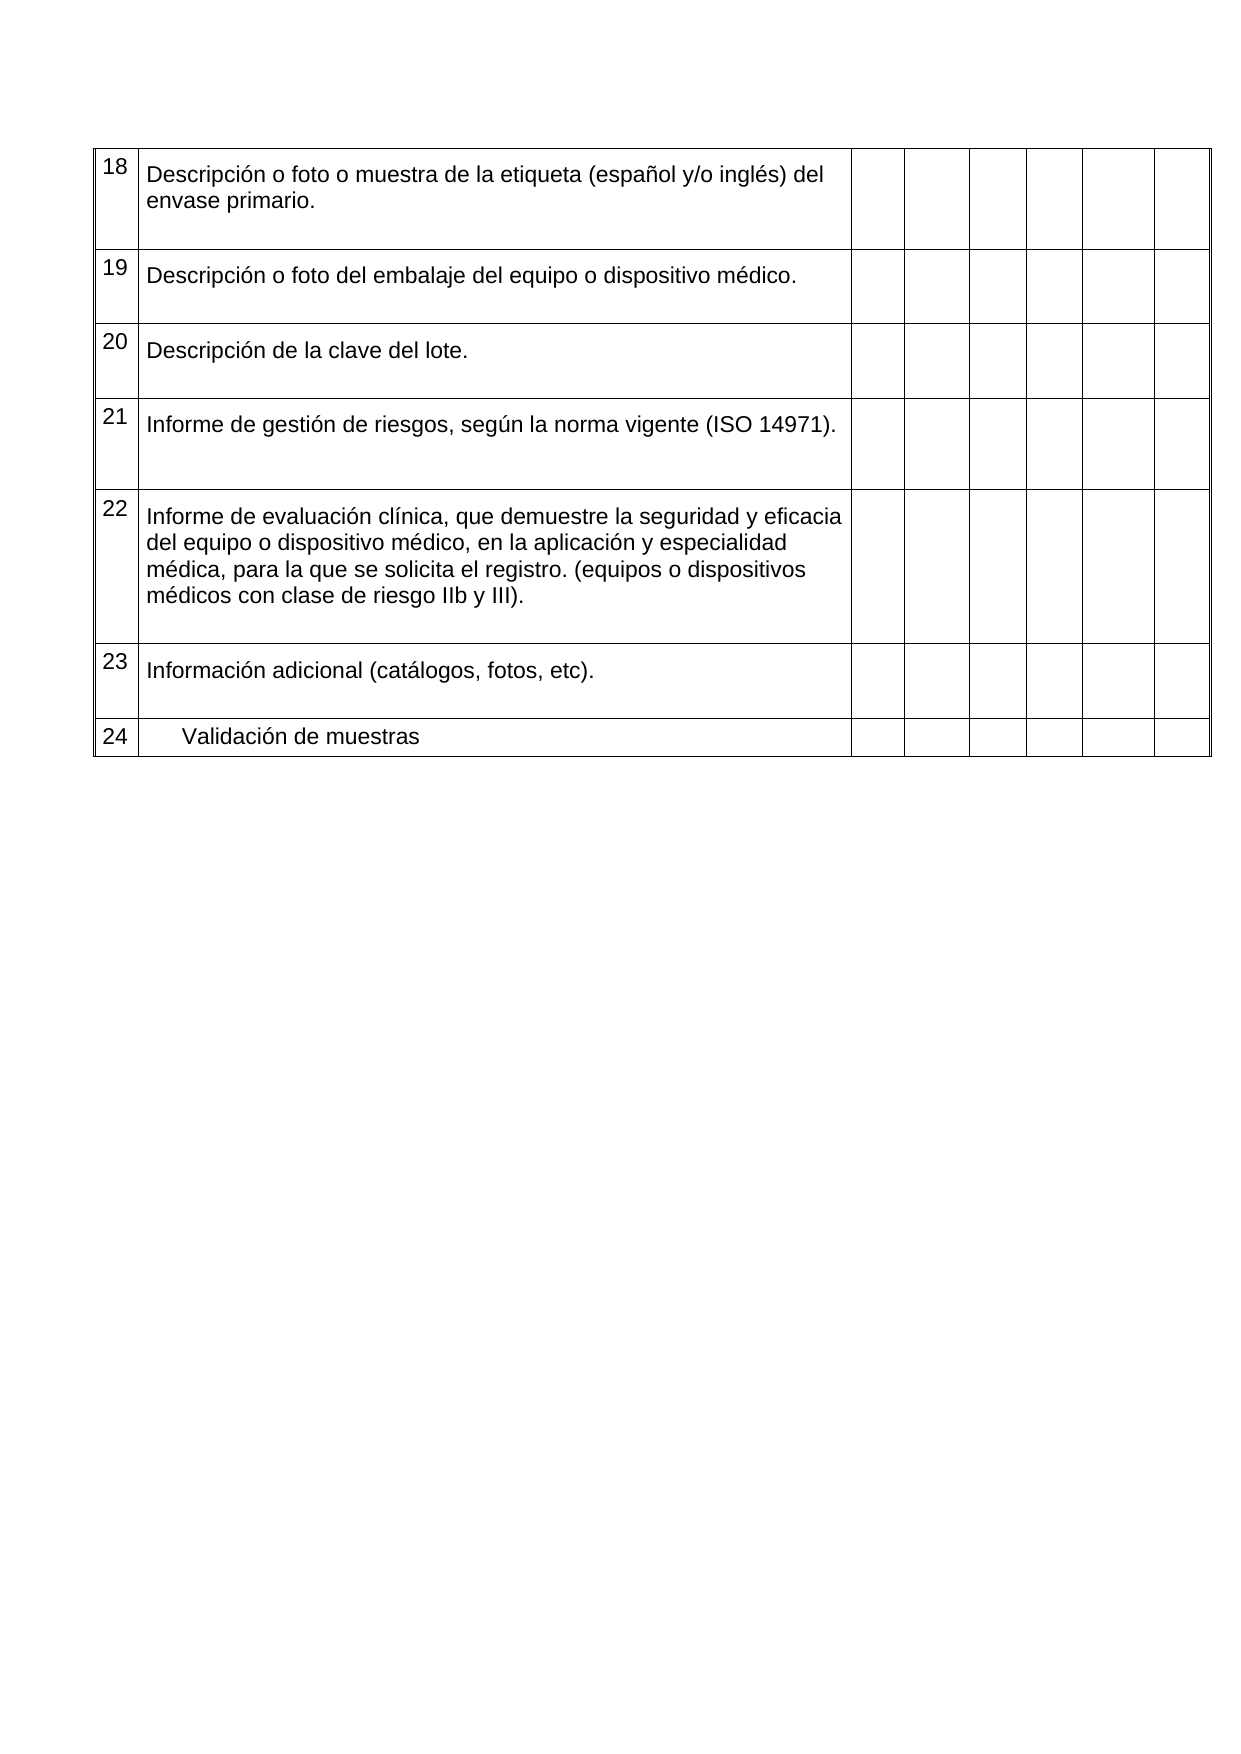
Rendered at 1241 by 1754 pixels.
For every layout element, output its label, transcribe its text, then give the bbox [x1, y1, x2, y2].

table_cell 23 [96, 644, 138, 718]
table_cell [970, 490, 1026, 643]
table_cell Información adicional (catálogos, fotos, etc). [139, 644, 851, 718]
table_cell [852, 490, 904, 643]
table_cell Validación de muestras [139, 719, 851, 756]
table_cell 18 [96, 149, 138, 248]
table_cell [905, 399, 969, 489]
table_cell [1155, 149, 1209, 248]
table_cell 21 [96, 399, 138, 489]
table_cell [852, 250, 904, 323]
table_cell [852, 399, 904, 489]
table_cell Descripción o foto o muestra de la etiqueta (español y/o inglés) del envase primario. [139, 149, 851, 248]
table_cell [970, 250, 1026, 323]
table_cell [1083, 250, 1154, 323]
table_cell [1083, 324, 1154, 398]
table_cell [905, 324, 969, 398]
table_cell [970, 399, 1026, 489]
table_cell [905, 719, 969, 756]
table_cell Descripción de la clave del lote. [139, 324, 851, 398]
table_cell [1083, 644, 1154, 718]
table_cell [1027, 399, 1082, 489]
table_cell Informe de evaluación clínica, que demuestre la seguridad y eficacia del equipo o dispositivo médico, en la aplicación y especialidad médica, para la que se solicita el registro. (equipos o dispositivos médicos con clase de riesgo IIb y III). [139, 490, 851, 643]
table_cell [1155, 644, 1209, 718]
table_cell [1027, 324, 1082, 398]
table_cell [1083, 149, 1154, 248]
table_cell [852, 644, 904, 718]
table_cell [905, 644, 969, 718]
table_cell 24 [96, 719, 138, 756]
table_cell [1083, 399, 1154, 489]
table_cell [852, 719, 904, 756]
table_cell [970, 644, 1026, 718]
table_cell [970, 324, 1026, 398]
table_cell [852, 324, 904, 398]
table_cell 22 [96, 490, 138, 643]
table_cell 20 [96, 324, 138, 398]
table_cell [1083, 719, 1154, 756]
table_cell [1027, 250, 1082, 323]
table_cell [970, 149, 1026, 248]
table_cell [1083, 490, 1154, 643]
table_cell [970, 719, 1026, 756]
table_cell [905, 149, 969, 248]
table_cell [1155, 324, 1209, 398]
table_cell 19 [96, 250, 138, 323]
table_cell [852, 149, 904, 248]
table_cell [1027, 490, 1082, 643]
table_cell [905, 250, 969, 323]
table_cell [1155, 719, 1209, 756]
table_cell Informe de gestión de riesgos, según la norma vigente (ISO 14971). [139, 399, 851, 489]
table_cell [1027, 719, 1082, 756]
table_cell [905, 490, 969, 643]
table_cell Descripción o foto del embalaje del equipo o dispositivo médico. [139, 250, 851, 323]
table_cell [1155, 490, 1209, 643]
table_cell [1027, 149, 1082, 248]
table_cell [1027, 644, 1082, 718]
table_cell [1155, 399, 1209, 489]
table_cell [1155, 250, 1209, 323]
